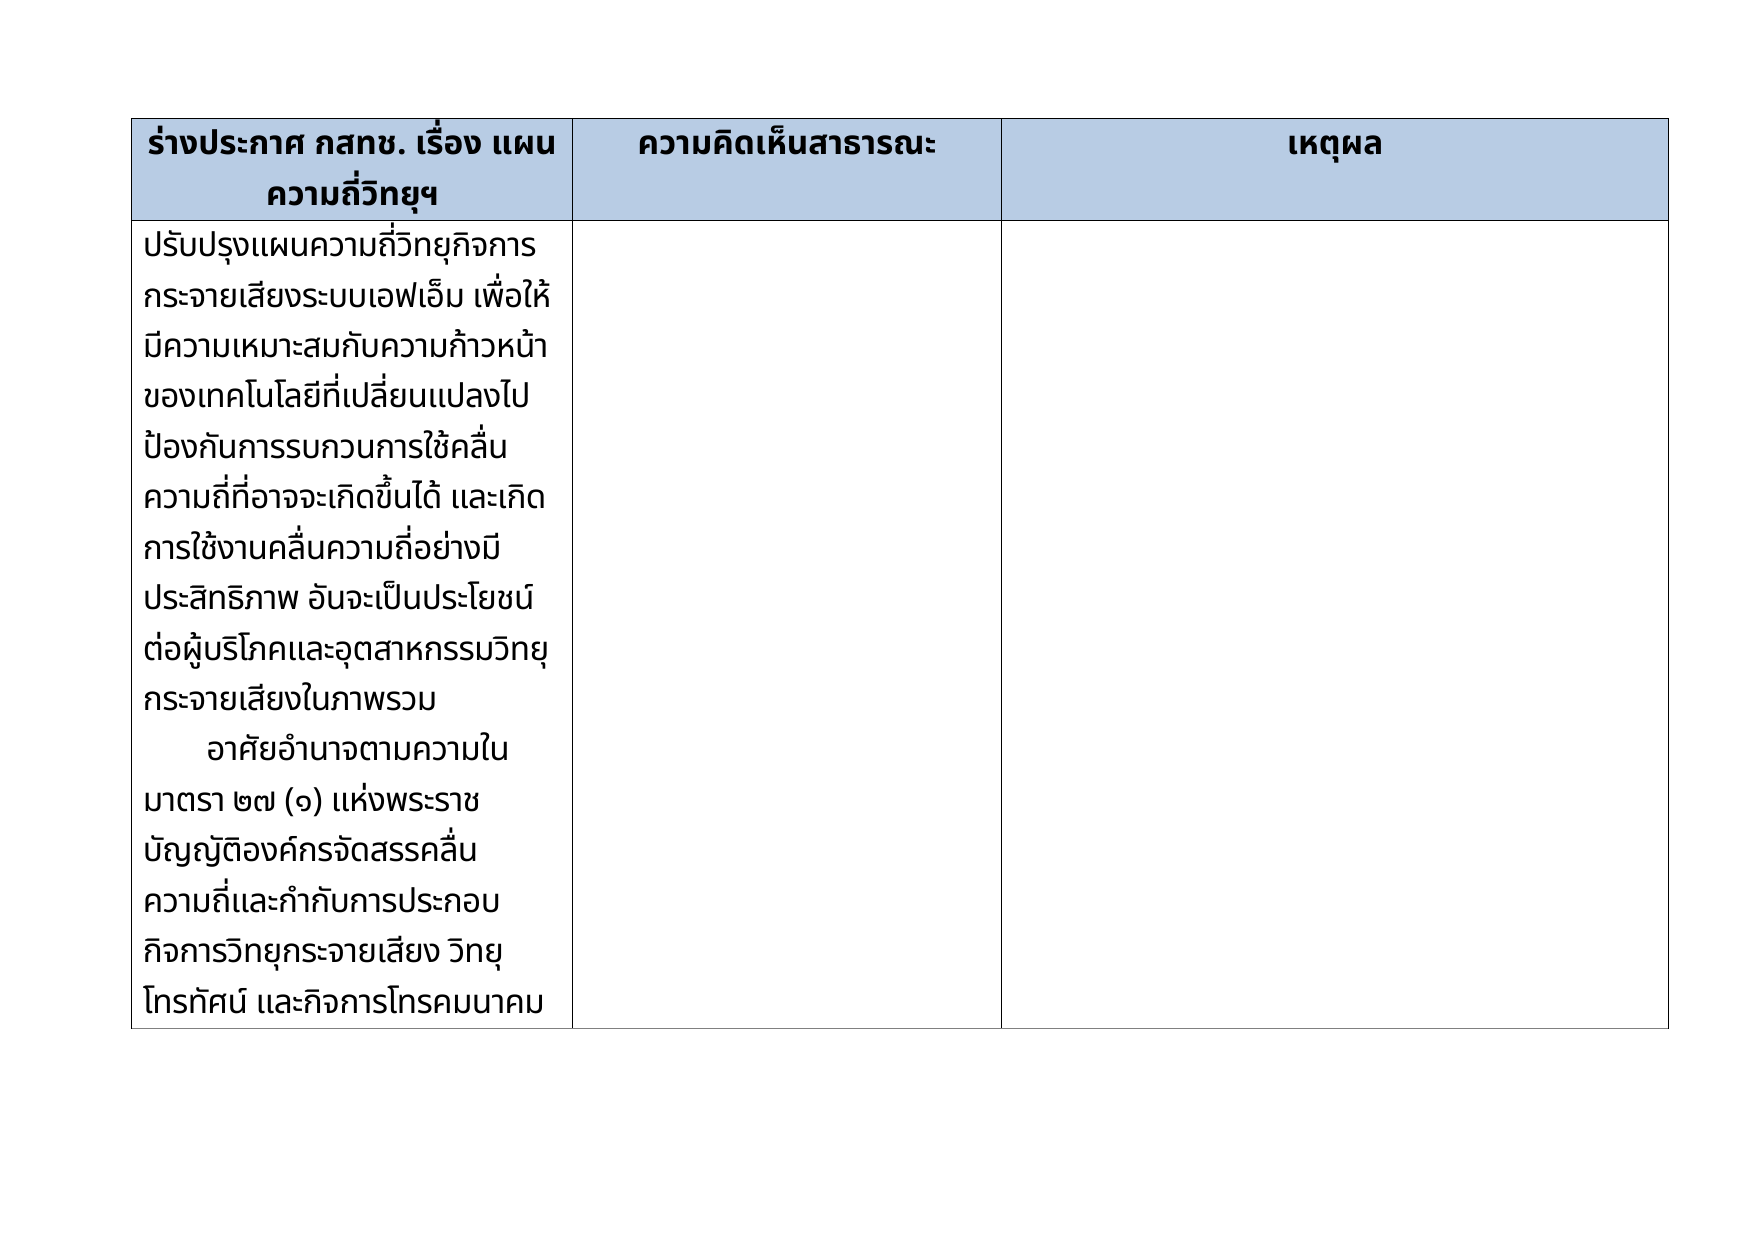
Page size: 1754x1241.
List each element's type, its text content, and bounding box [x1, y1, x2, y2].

table_header ความคิดเห็นสาธารณะ [573, 119, 1001, 220]
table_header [132, 119, 572, 220]
table_cell [573, 221, 1001, 1028]
table_header เหตุผล [1002, 119, 1668, 220]
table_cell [132, 221, 572, 1028]
table_cell [1002, 221, 1668, 1028]
